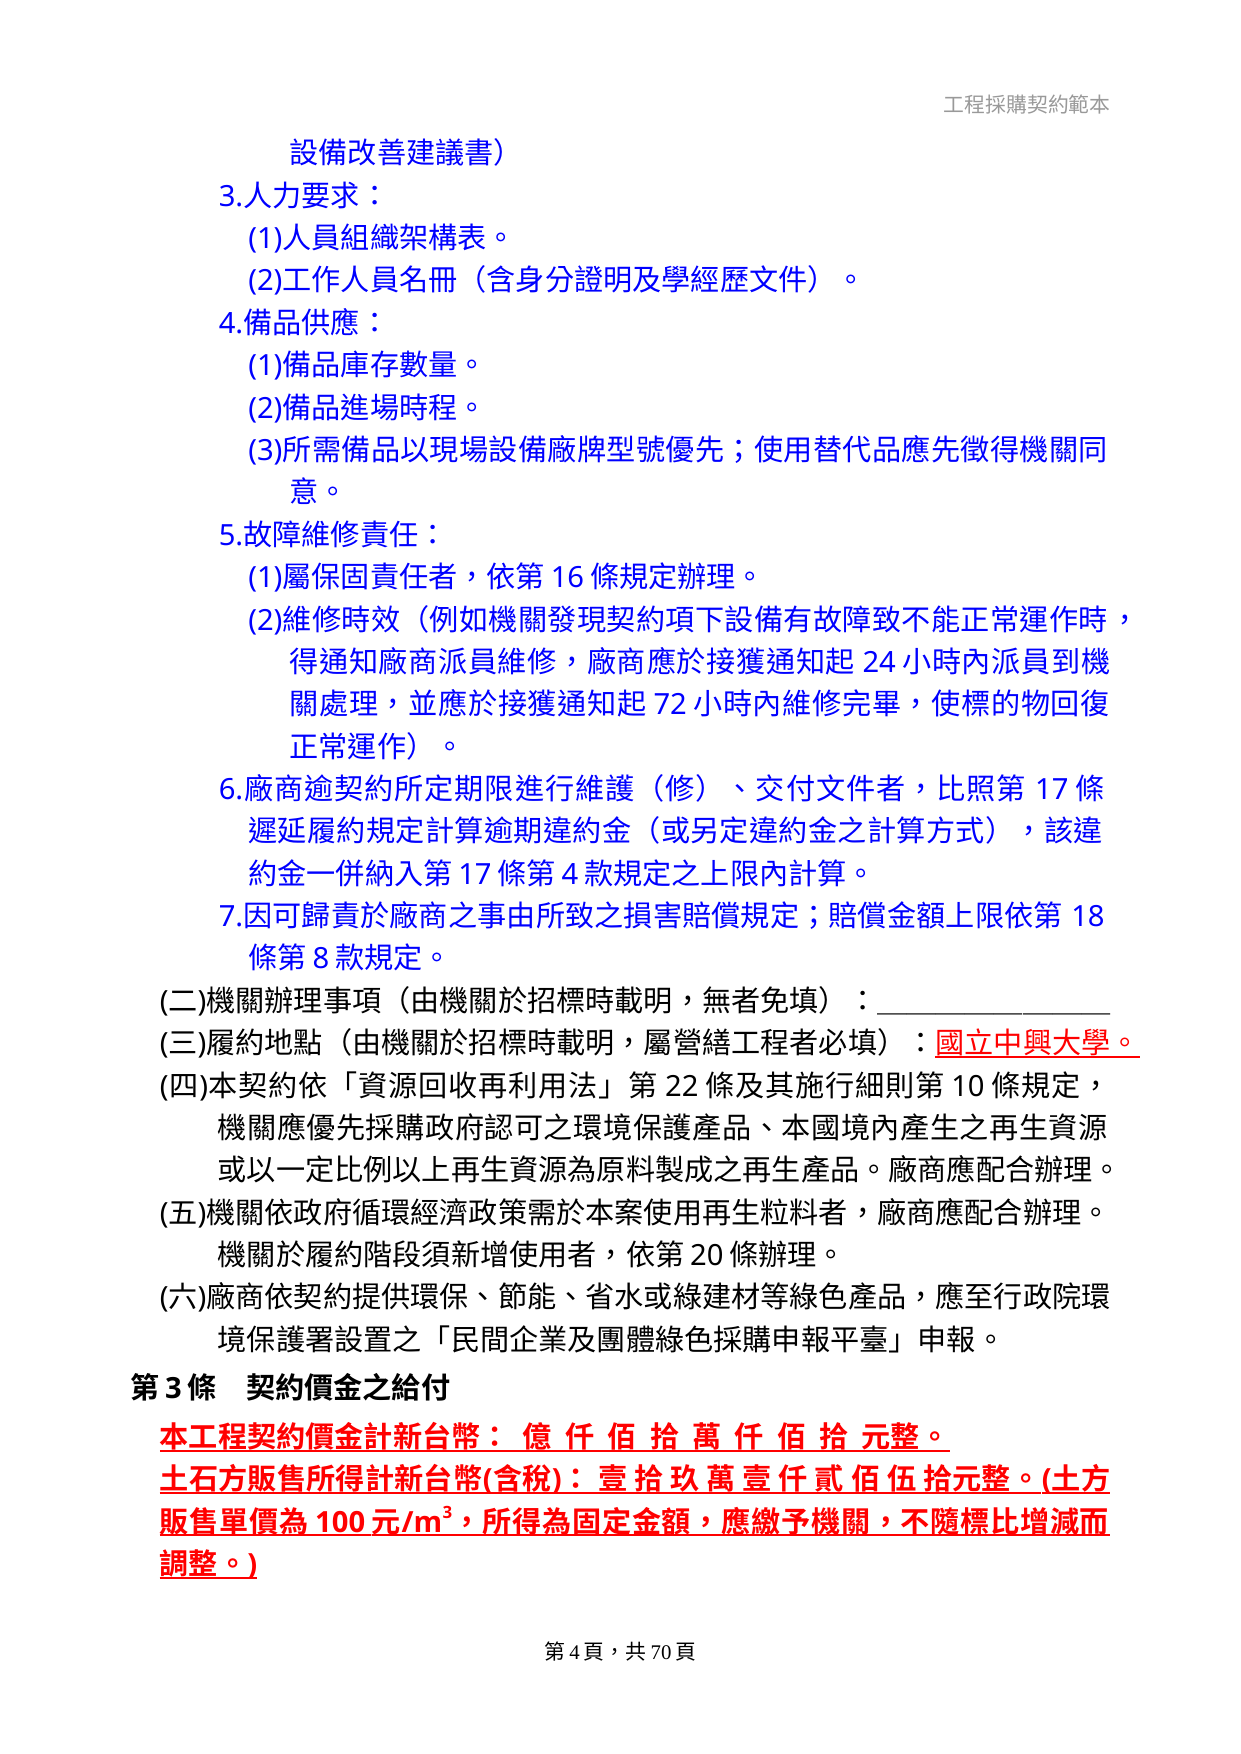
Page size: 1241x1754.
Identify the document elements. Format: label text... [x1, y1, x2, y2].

text (五)機關依政府循環經濟政策需於本案使用再生粒料者，廠商應配合辦理。機關於履約階段須新增使用者，依第20條辦理。 [159, 1189, 1110, 1274]
text (1)人員組織架構表。 [248, 214, 1110, 257]
text 7.因可歸責於廠商之事由所致之損害賠償規定；賠償金額上限依第18條第8款規定。 [218, 893, 1104, 977]
text (2)維修時效（例如機關發現契約項下設備有故障致不能正常運作時，得通知廠商派員維修，廠商應於接獲通知起24小時內派員到機關處理，並應於接獲通知起72小時內維修完畢，使標的物回復正常運作）。 [248, 596, 1110, 766]
text (2)備品進場時程。 [248, 384, 1110, 427]
text (1)備品庫存數量。 [248, 342, 1110, 384]
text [248, 130, 1110, 172]
text 4.備品供應： [218, 299, 1104, 342]
text (六)廠商依契約提供環保、節能、省水或綠建材等綠色產品，應至行政院環境保護署設置之「民間企業及團體綠色採購申報平臺」申報。 [159, 1274, 1110, 1359]
text 3.人力要求： [218, 172, 1104, 214]
text 本工程契約價金計新台幣： 億 仟 佰 拾 萬 仟 佰 拾 元整。 [159, 1413, 1110, 1456]
text (二)機關辦理事項（由機關於招標時載明，無者免填）：＿＿＿＿＿＿＿＿ [159, 977, 1110, 1020]
text (1)屬保固責任者，依第16條規定辦理。 [248, 554, 1110, 596]
text 5.故障維修責任： [218, 511, 1104, 554]
text (3)所需備品以現場設備廠牌型號優先；使用替代品應先徵得機關同意。 [248, 427, 1110, 511]
text 6.廠商逾契約所定期限進行維護（修）、交付文件者，比照第17條遲延履約規定計算逾期違約金（或另定違約金之計算方式），該違約金一併納入第17條第4款規定之上限內計算。 [218, 766, 1104, 893]
text (三)履約地點（由機關於招標時載明，屬營繕工程者必填）：國立中興大學。 [159, 1020, 1110, 1062]
text 土石方販售所得計新台幣(含稅)： 壹 拾 玖 萬 壹 仟 貳 佰 伍 拾元整。(土方販售單價為100元/m3，所得為固定金額，應繳予機關，不隨標比增減而調整。) [159, 1535, 1110, 1583]
text (四)本契約依「資源回收再利用法」第22條及其施行細則第10條規定，機關應優先採購政府認可之環境保護產品、本國境內產生之再生資源或以一定比例以上再生資源為原料製成之再生產品。廠商應配合辦理。 [159, 1062, 1110, 1189]
text 土石方販售所得計新台幣(含稅)： 壹 拾 玖 萬 壹 仟 貳 佰 伍 拾元整。(土方販售單價為100元/m3，所得為固定金額，應繳予機關，不隨標比增減而調整。) [159, 1456, 1110, 1492]
text 第3條 契約價金之給付 [130, 1365, 1110, 1407]
text (2)工作人員名冊（含身分證明及學經歷文件）。 [248, 257, 1110, 299]
text 土石方販售所得計新台幣(含稅)： 壹 拾 玖 萬 壹 仟 貳 佰 伍 拾元整。(土方販售單價為100元/m3，所得為固定金額，應繳予機關，不隨標比增減而調整。) [159, 1493, 1110, 1534]
